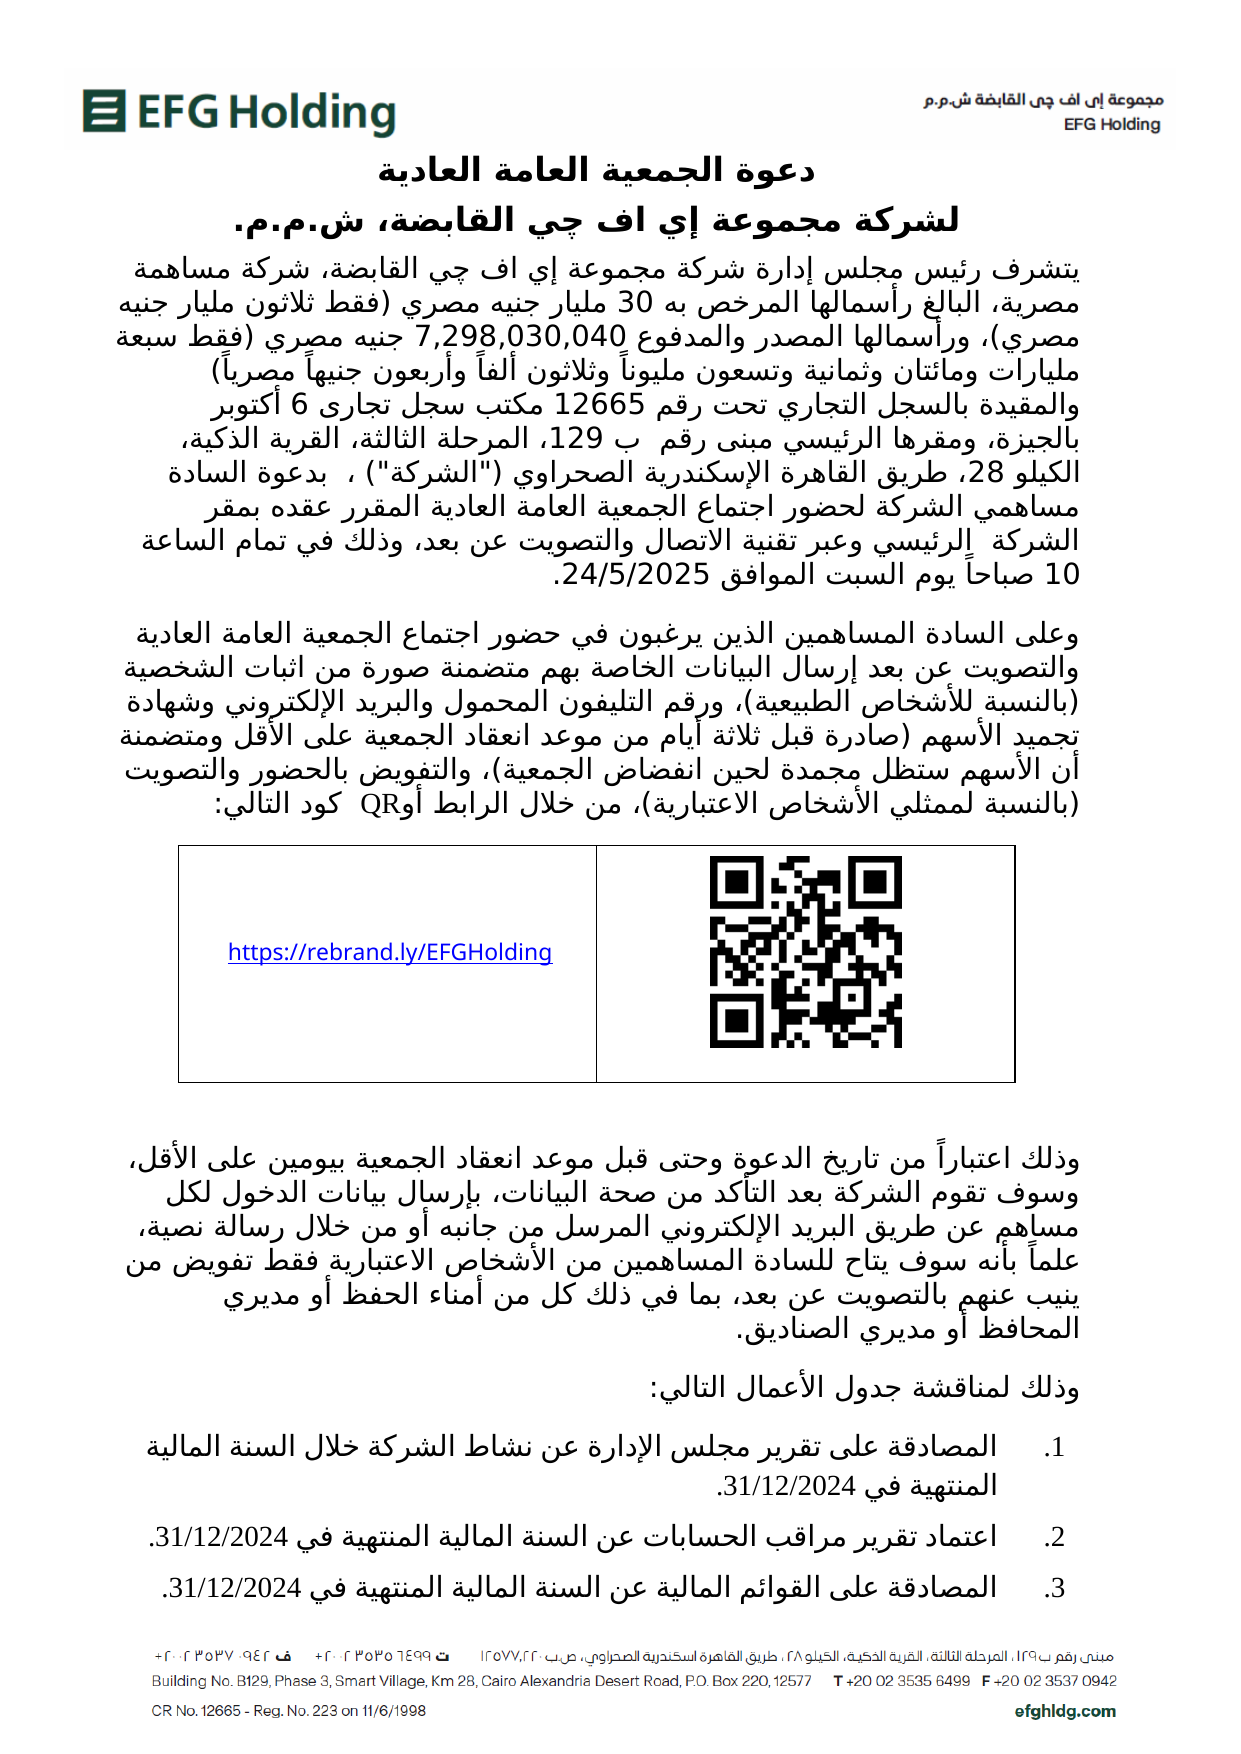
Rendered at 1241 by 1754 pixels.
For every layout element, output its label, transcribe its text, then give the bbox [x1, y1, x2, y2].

list اعتماد تقرير مراقب الحسابات عن السنة المالية المنتهية في 31/12/2024. [112, 1519, 1043, 1553]
text دعوة الجمعية العامة العادية [112, 150, 1081, 189]
table_header [597, 846, 1014, 1082]
text لشركة مجموعة إي اف چي القابضة، ش.م.م. [112, 201, 1081, 240]
list المصادقة على القوائم المالية عن السنة المالية المنتهية في 31/12/2024. [112, 1570, 1043, 1604]
picture [710, 856, 902, 1048]
list المصادقة على تقرير مجلس الإدارة عن نشاط الشركة خلال السنة المالية المنتهية في 31/12/2024. [112, 1429, 1043, 1502]
text يتشرف رئيس مجلس إدارة شركة مجموعة إي اف چي القابضة، شركة مساهمة مصرية، البالغ رأسمالها المرخص به 30 مليار جنيه مصري (فقط ثلاثون مليار جنيه مصري)، ورأسمالها المصدر والمدفوع 7,298,030,040 جنيه مصري (فقط سبعة مليارات ومائتان وثمانية وتسعون مليوناً وثلاثون ألفاً وأربعون جنيهاً مصرياً) والمقيدة بالسجل التجاري تحت رقم 12665 مكتب سجل تجارى 6 أكتوبر بالجيزة، ومقرها الرئيسي مبنى رقم ب 129، المرحلة الثالثة، القرية الذكية، الكيلو 28، طريق القاهرة الإسكندرية الصحراوي ("الشركة") ، بدعوة السادة مساهمي الشركة لحضور اجتماع الجمعية العامة العادية المقرر عقده بمقر الشركة الرئيسي وعبر تقنية الاتصال والتصويت عن بعد، وذلك في تمام الساعة 10 صباحاً يوم السبت الموافق 24/5/2025. [112, 252, 1081, 591]
text وذلك اعتباراً من تاريخ الدعوة وحتى قبل موعد انعقاد الجمعية بيومين على الأقل، وسوف تقوم الشركة بعد التأكد من صحة البيانات، بإرسال بيانات الدخول لكل مساهم عن طريق البريد الإلكتروني المرسل من جانبه أو من خلال رسالة نصية، علماً بأنه سوف يتاح للسادة المساهمين من الأشخاص الاعتبارية فقط تفويض من ينيب عنهم بالتصويت عن بعد، بما في ذلك كل من أمناء الحفظ أو مديري المحافظ أو مديري الصناديق. [112, 1142, 1081, 1346]
text وذلك لمناقشة جدول الأعمال التالي: [112, 1371, 1081, 1404]
picture [63, 68, 1177, 150]
table_header https://rebrand.ly/EFGHolding [179, 846, 596, 1082]
text وعلى السادة المساهمين الذين يرغبون في حضور اجتماع الجمعية العامة العادية والتصويت عن بعد إرسال البيانات الخاصة بهم متضمنة صورة من اثبات الشخصية (بالنسبة للأشخاص الطبيعية)، ورقم التليفون المحمول والبريد الإلكتروني وشهادة تجميد الأسهم (صادرة قبل ثلاثة أيام من موعد انعقاد الجمعية على الأقل ومتضمنة أن الأسهم ستظل مجمدة لحين انفضاض الجمعية)، والتفويض بالحضور والتصويت (بالنسبة لممثلي الأشخاص الاعتبارية)، من خلال الرابط أوQR كود التالي: [112, 616, 1081, 820]
